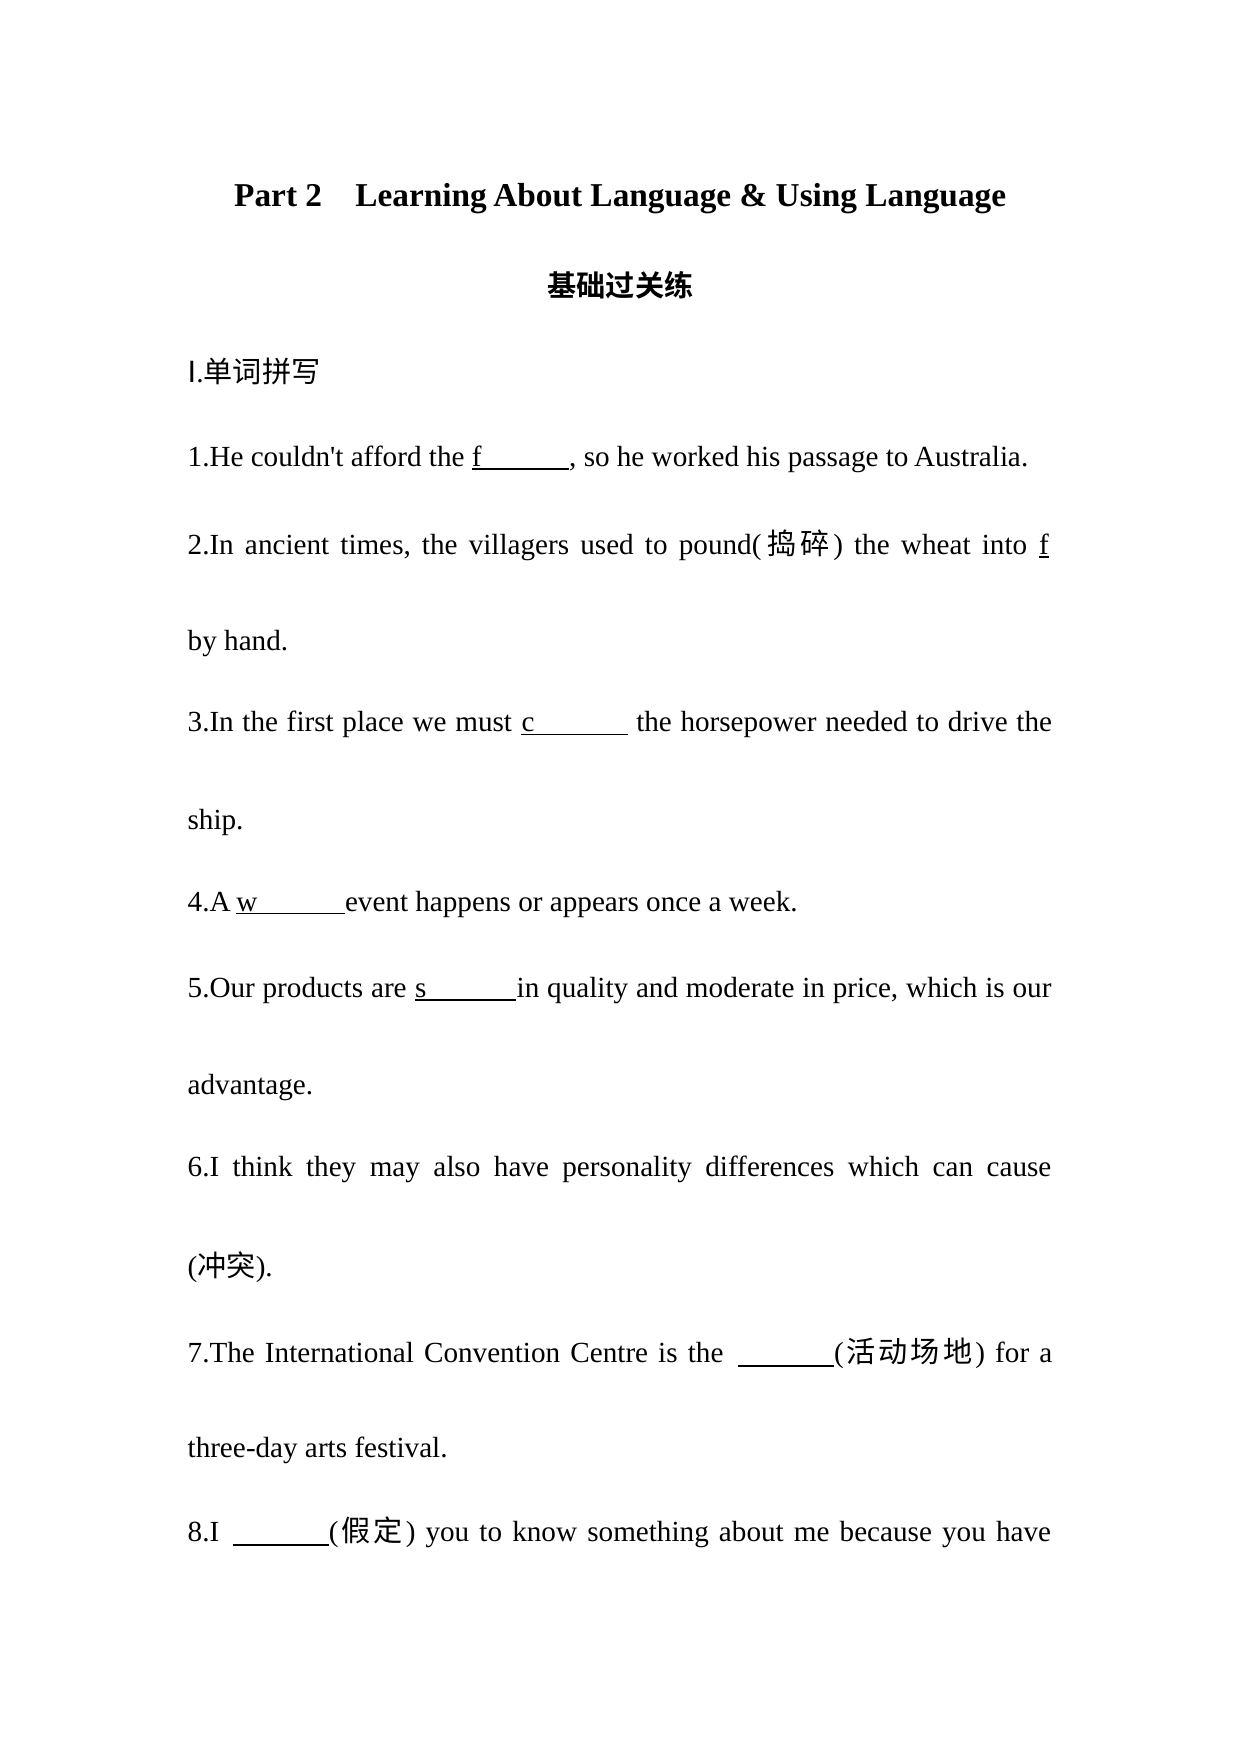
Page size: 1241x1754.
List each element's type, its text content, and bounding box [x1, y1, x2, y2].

text 7.The International Convention Centre is the (活动场地) for a three-day arts festival. [187, 1317, 1053, 1479]
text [187, 1496, 1053, 1561]
text 基础过关练 [187, 251, 1053, 316]
text Part 2 Learning About Language & Using Language [187, 162, 1053, 227]
text 5.Our products are s in quality and moderate in price, which is our advantage. [187, 954, 1053, 1117]
text 6.I think they may also have personality differences which can cause (冲突). [187, 1133, 1053, 1296]
text 2.In ancient times, the villagers used to pound(捣碎) the wheat into f by hand. [187, 509, 1053, 672]
text Ⅰ.单词拼写 [187, 337, 1053, 402]
text 1.He couldn't afford the f , so he worked his passage to Australia. [187, 423, 1053, 488]
text 3.In the first place we must c the horsepower needed to drive the ship. [187, 689, 1053, 851]
text 4.A w event happens or appears once a week. [187, 868, 1053, 933]
